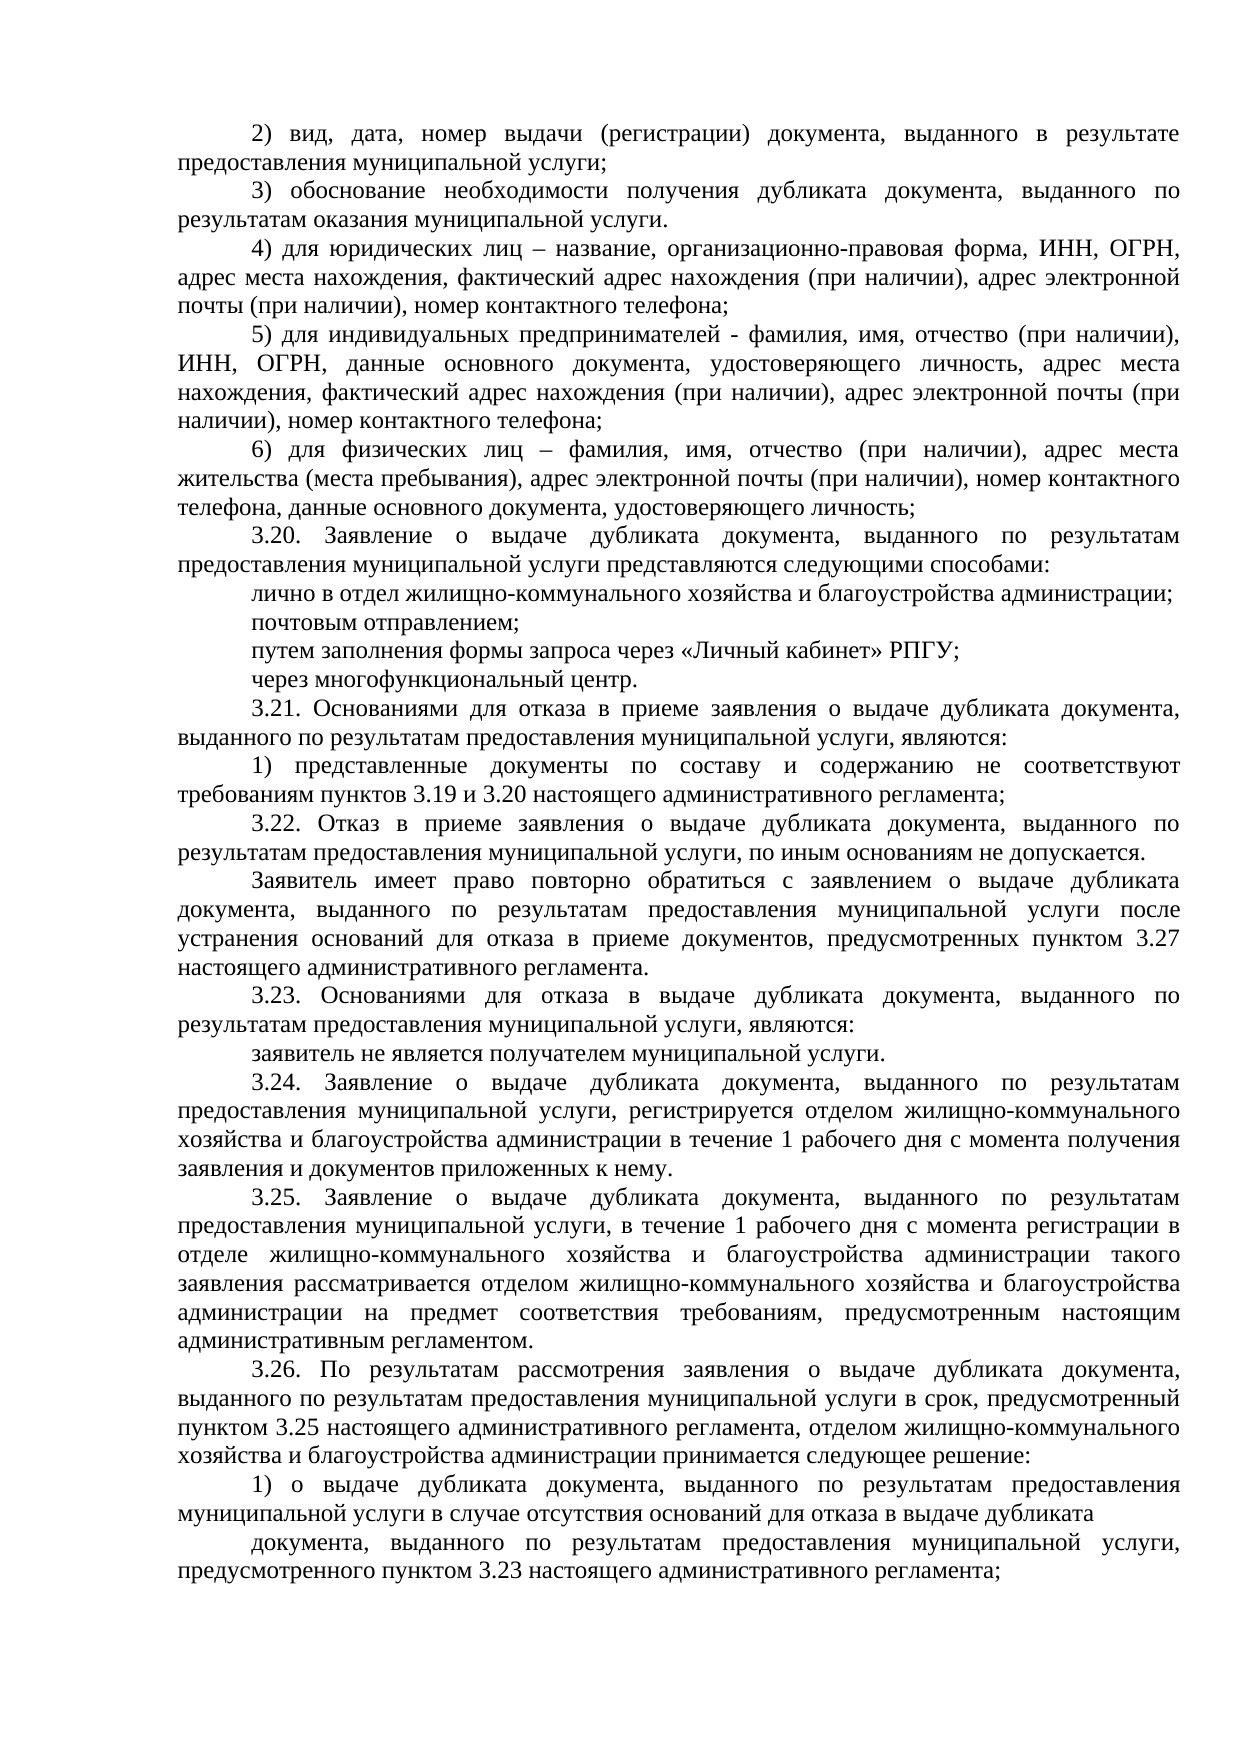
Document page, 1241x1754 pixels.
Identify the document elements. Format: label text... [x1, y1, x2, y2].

text 4) для юридических лиц – название, организационно-правовая форма, ИНН, ОГРН, адрес места нахождения, фактический адрес нахождения (при наличии), адрес электронной почты (при наличии), номер контактного телефона; [177, 233, 1181, 319]
text 3.26. По результатам рассмотрения заявления о выдаче дубликата документа, выданного по результатам предоставления муниципальной услуги в срок, предусмотренный пунктом 3.25 настоящего административного регламента, отделом жилищно-коммунального хозяйства и благоустройства администрации принимается следующее решение: [177, 1354, 1181, 1469]
text через многофункциональный центр. [177, 664, 1181, 693]
text 3.25. Заявление о выдаче дубликата документа, выданного по результатам предоставления муниципальной услуги, в течение 1 рабочего дня с момента регистрации в отделе жилищно-коммунального хозяйства и благоустройства администрации такого заявления рассматривается отделом жилищно-коммунального хозяйства и благоустройства администрации на предмет соответствия требованиям, предусмотренным настоящим административным регламентом. [177, 1182, 1181, 1354]
text 3.23. Основаниями для отказа в выдаче дубликата документа, выданного по результатам предоставления муниципальной услуги, являются: [177, 981, 1181, 1038]
text путем заполнения формы запроса через «Личный кабинет» РПГУ; [177, 636, 1181, 664]
text 3.24. Заявление о выдаче дубликата документа, выданного по результатам предоставления муниципальной услуги, регистрируется отделом жилищно-коммунального хозяйства и благоустройства администрации в течение 1 рабочего дня с момента получения заявления и документов приложенных к нему. [177, 1067, 1181, 1182]
text 6) для физических лиц – фамилия, имя, отчество (при наличии), адрес места жительства (места пребывания), адрес электронной почты (при наличии), номер контактного телефона, данные основного документа, удостоверяющего личность; [177, 434, 1181, 521]
text 2) вид, дата, номер выдачи (регистрации) документа, выданного в результате предоставления муниципальной услуги; [177, 118, 1181, 176]
text 1) представленные документы по составу и содержанию не соответствуют требованиям пунктов 3.19 и 3.20 настоящего административного регламента; [177, 751, 1181, 808]
text 5) для индивидуальных предпринимателей - фамилия, имя, отчество (при наличии), ИНН, ОГРН, данные основного документа, удостоверяющего личность, адрес места нахождения, фактический адрес нахождения (при наличии), адрес электронной почты (при наличии), номер контактного телефона; [177, 319, 1181, 434]
text почтовым отправлением; [177, 607, 1181, 636]
text 3.22. Отказ в приеме заявления о выдаче дубликата документа, выданного по результатам предоставления муниципальной услуги, по иным основаниям не допускается. [177, 808, 1181, 866]
text 3) обоснование необходимости получения дубликата документа, выданного по результатам оказания муниципальной услуги. [177, 176, 1181, 233]
text лично в отдел жилищно-коммунального хозяйства и благоустройства администрации; [177, 578, 1181, 607]
text 3.20. Заявление о выдаче дубликата документа, выданного по результатам предоставления муниципальной услуги представляются следующими способами: [177, 521, 1181, 578]
text документа, выданного по результатам предоставления муниципальной услуги, предусмотренного пунктом 3.23 настоящего административного регламента; [177, 1527, 1181, 1584]
text заявитель не является получателем муниципальной услуги. [177, 1038, 1181, 1067]
text 3.21. Основаниями для отказа в приеме заявления о выдаче дубликата документа, выданного по результатам предоставления муниципальной услуги, являются: [177, 693, 1181, 751]
text 1) о выдаче дубликата документа, выданного по результатам предоставления муниципальной услуги в случае отсутствия оснований для отказа в выдаче дубликата [177, 1469, 1181, 1527]
text Заявитель имеет право повторно обратиться с заявлением о выдаче дубликата документа, выданного по результатам предоставления муниципальной услуги после устранения оснований для отказа в приеме документов, предусмотренных пунктом 3.27 настоящего административного регламента. [177, 866, 1181, 981]
